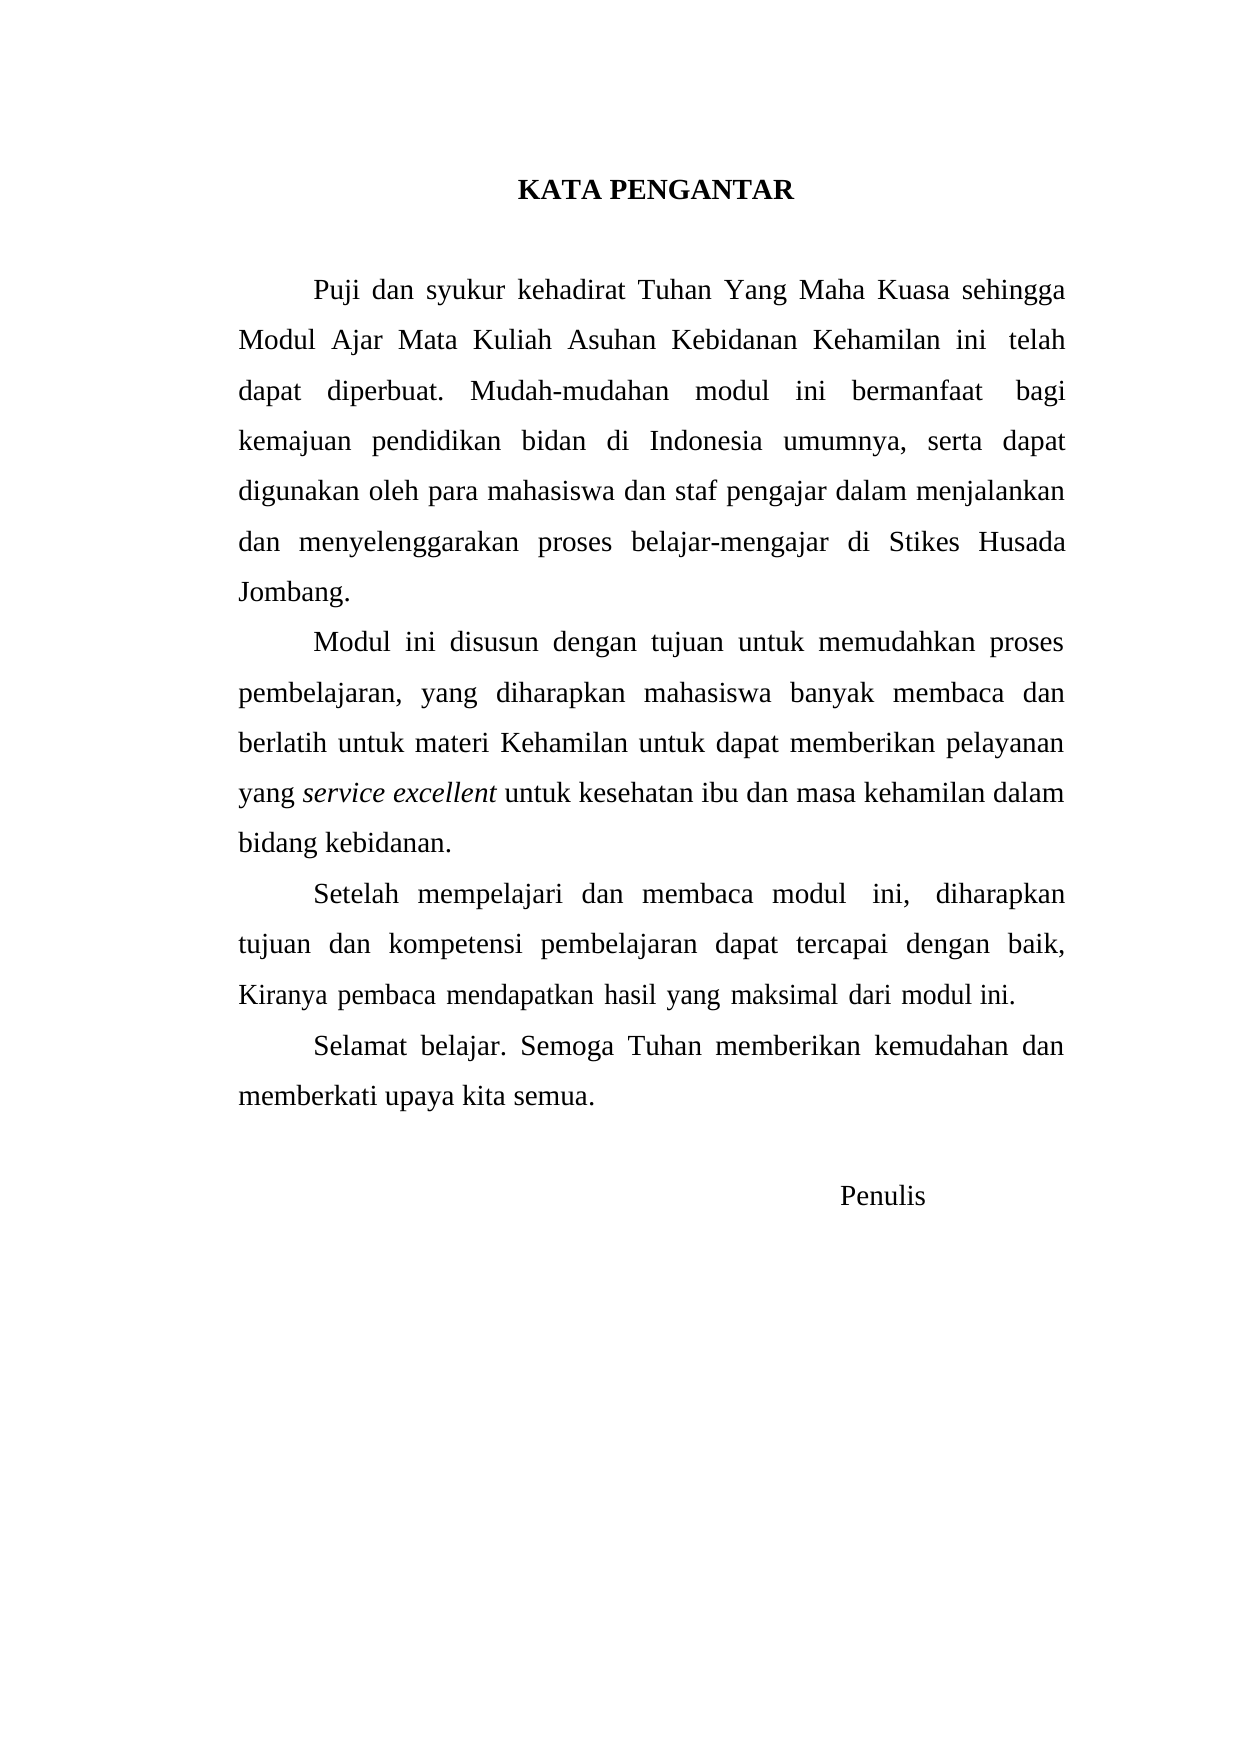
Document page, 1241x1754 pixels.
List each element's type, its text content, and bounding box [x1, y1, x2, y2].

text Selamat belajar. Semoga Tuhan memberikan kemudahan dan memberkati upaya kita semua. [238, 1028, 1064, 1112]
text Penulis [840, 1178, 1240, 1211]
subtitle KATA PENGANTAR [155, 172, 1156, 206]
text Modul ini disusun dengan tujuan untuk memudahkan proses pembelajaran, yang diharapkan mahasiswa banyak membaca dan berlatih untuk materi Kehamilan untuk dapat memberikan pelayanan yang service excellent untuk kesehatan ibu dan masa kehamilan dalam bidang kebidanan. [238, 624, 1065, 859]
subtitle Puji dan syukur kehadirat Tuhan Yang Maha Kuasa sehingga Modul Ajar Mata Kuliah Asuhan Kebidanan Kehamilan ini telah dapat diperbuat. Mudah-mudahan modul ini bermanfaat bagi kemajuan pendidikan bidan di Indonesia umumnya, serta dapat digunakan oleh para mahasiswa dan staf pengajar dalam menjalankan dan menyelenggarakan proses belajar-mengajar di Stikes Husada Jombang. [238, 272, 1066, 608]
subtitle Setelah mempelajari dan membaca modul ini, diharapkan tujuan dan kompetensi pembelajaran dapat tercapai dengan baik, Kiranya pembaca mendapatkan hasil yang maksimal dari modul ini. [238, 876, 1066, 1011]
